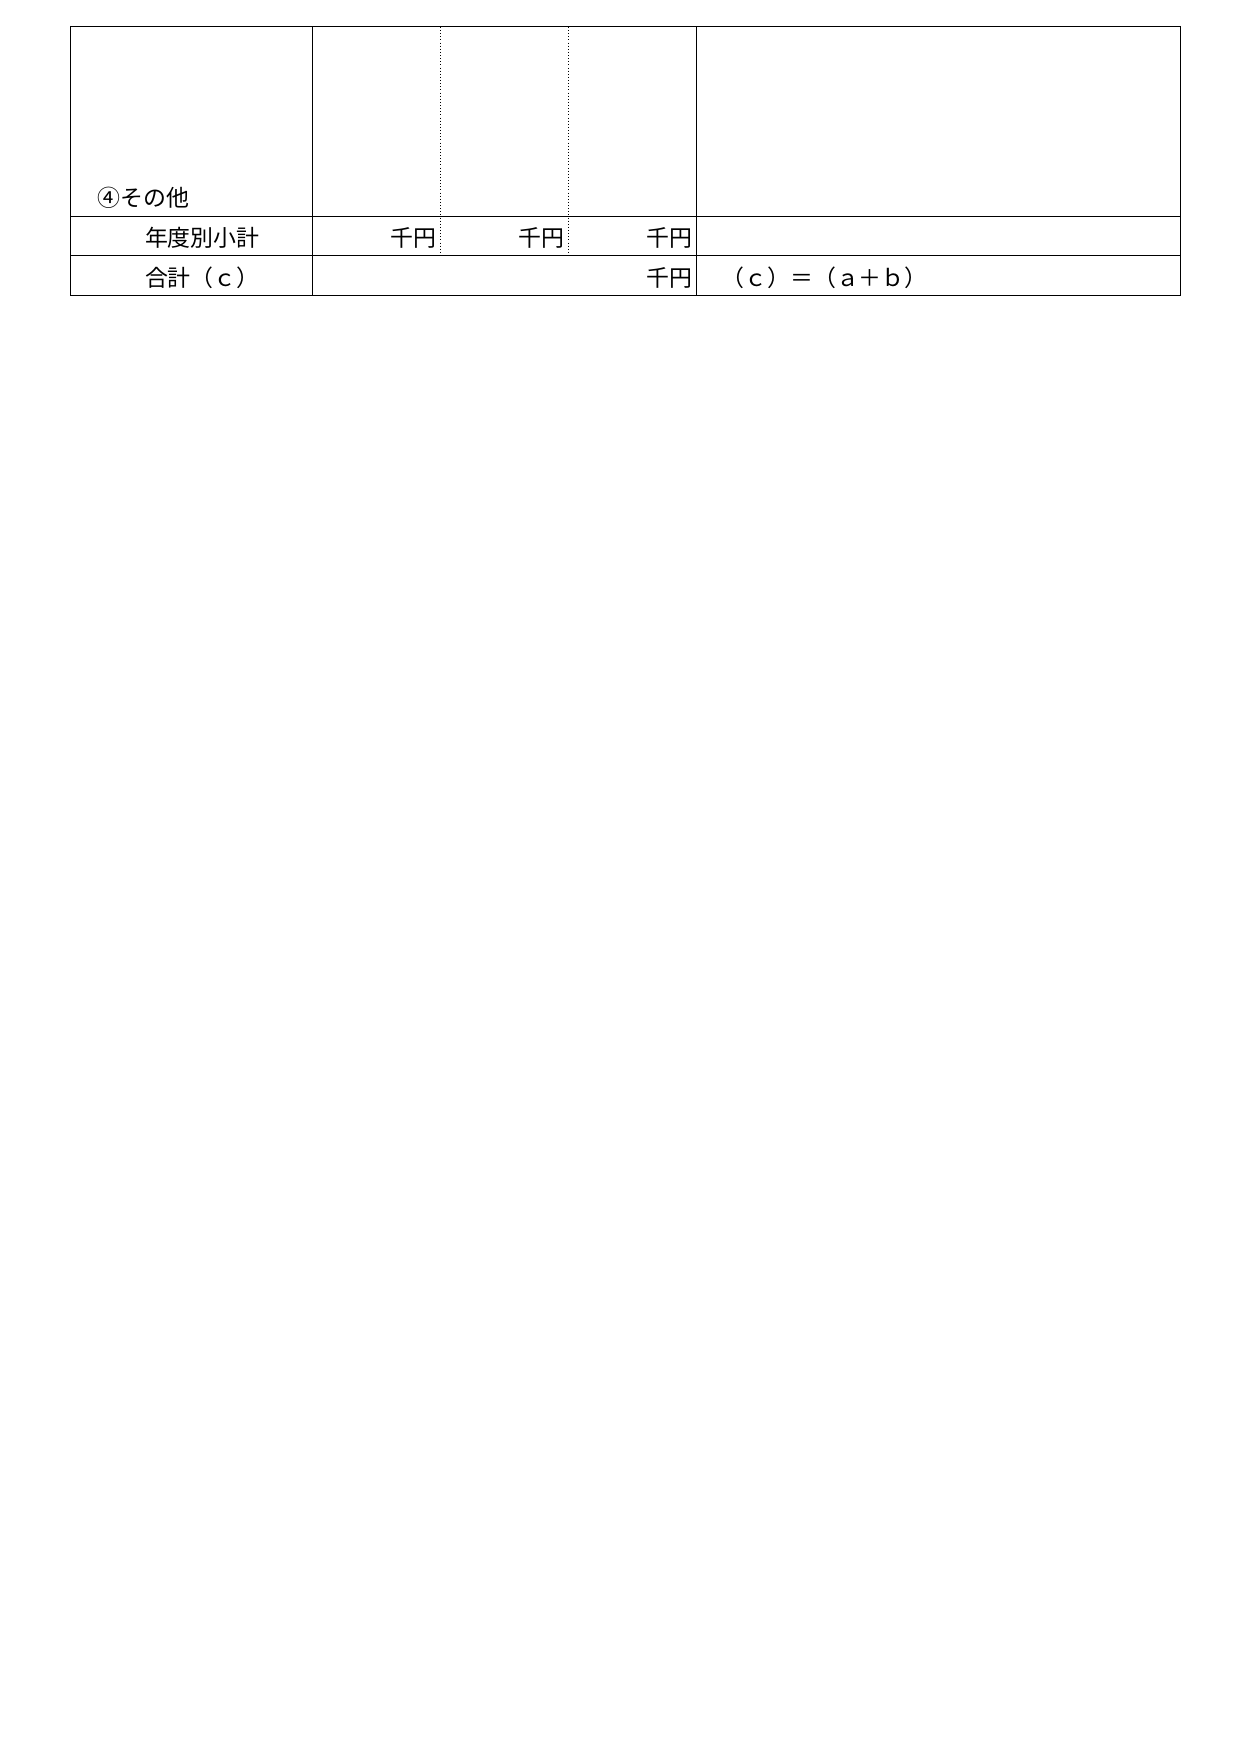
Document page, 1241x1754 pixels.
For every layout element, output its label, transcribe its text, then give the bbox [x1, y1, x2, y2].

table_cell 年度別小計 [71, 217, 312, 255]
table_cell 千円 [313, 256, 696, 295]
table_cell 千円 [440, 217, 568, 255]
table_cell [697, 217, 1180, 255]
table_cell [697, 27, 1180, 216]
table_cell 千円 [569, 217, 696, 255]
table_cell [313, 27, 440, 216]
table_cell 合計（ｃ） [71, 256, 312, 295]
table_cell （ｃ）＝（ａ＋ｂ） [697, 256, 1180, 295]
table_cell [440, 27, 568, 216]
table_cell [569, 27, 696, 216]
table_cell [71, 27, 312, 216]
table_cell 千円 [313, 217, 440, 255]
